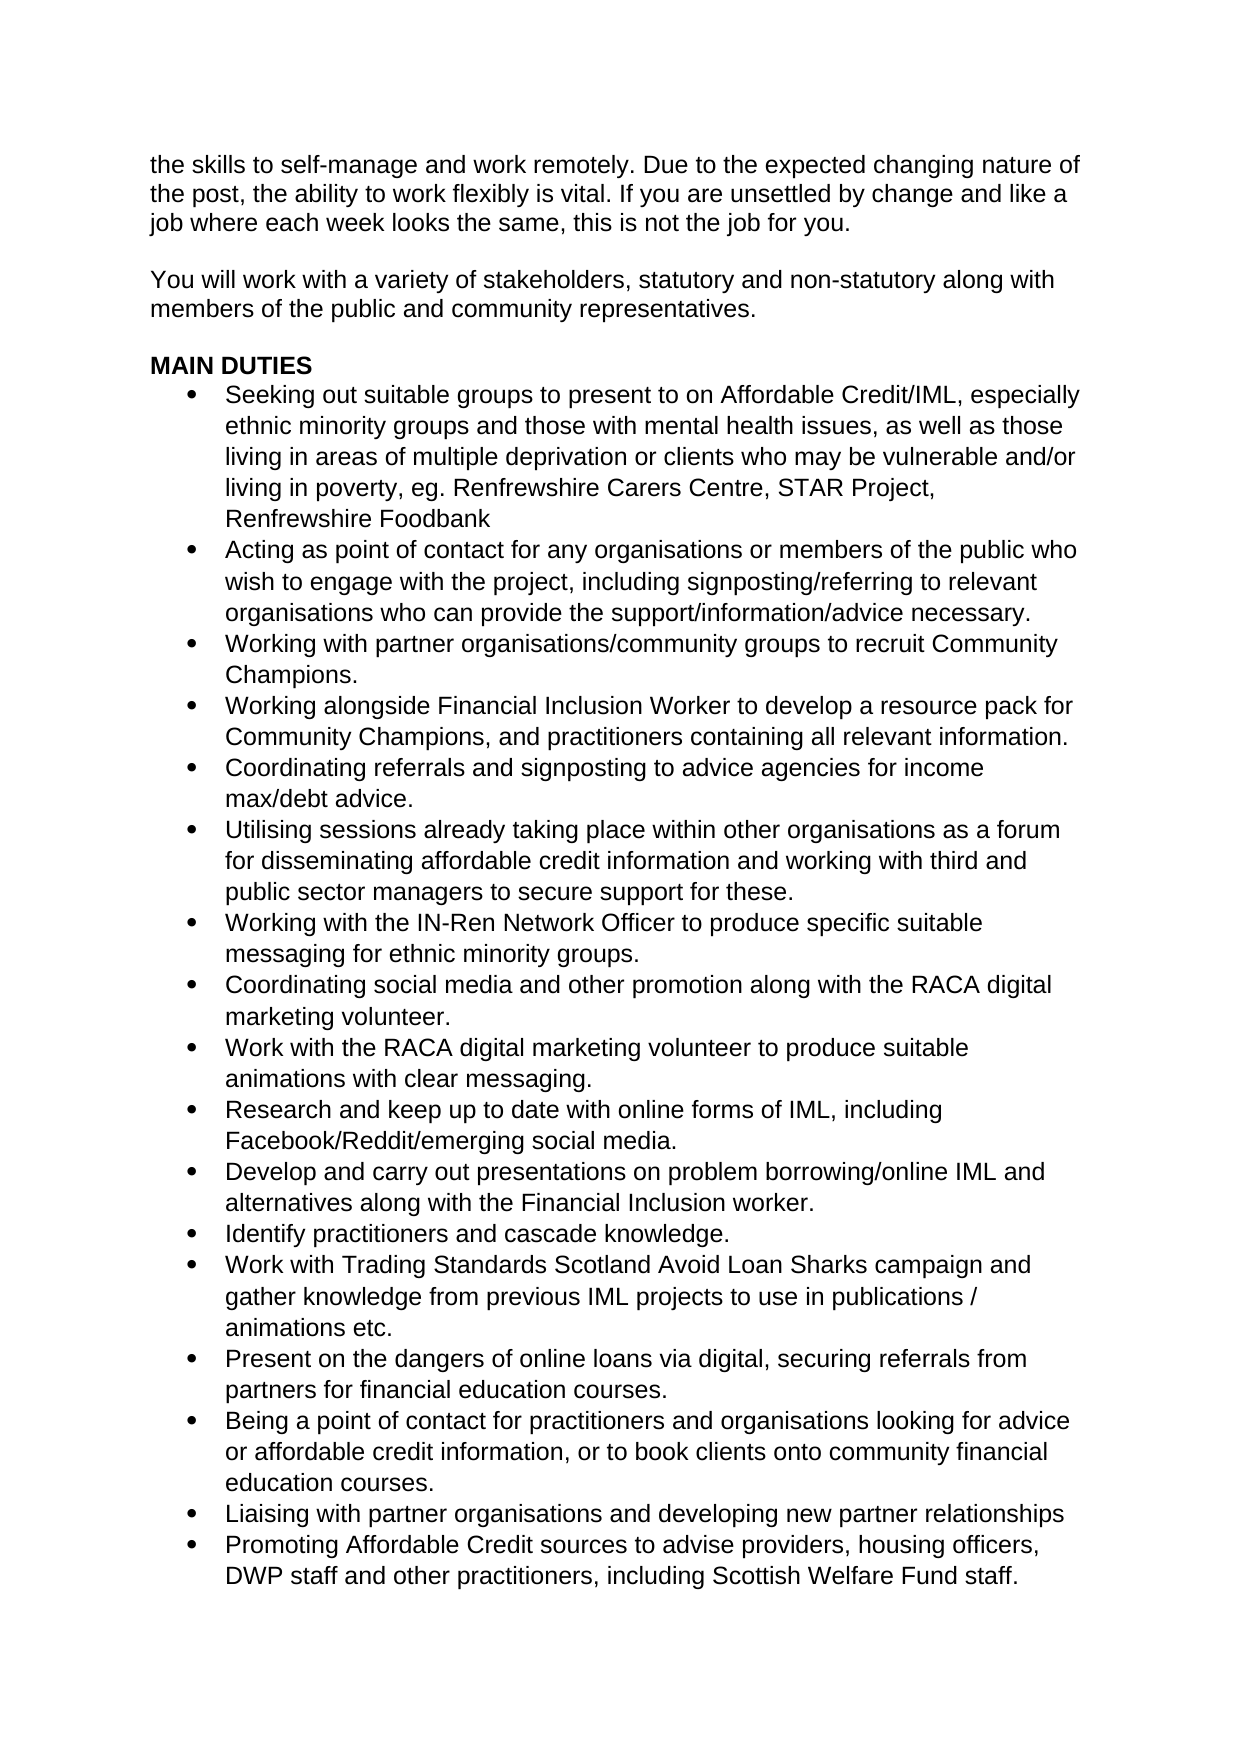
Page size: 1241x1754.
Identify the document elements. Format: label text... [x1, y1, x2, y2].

list Work with the RACA digital marketing volunteer to produce suitable animations with clear messaging. [187, 1033, 1090, 1093]
list Being a point of contact for practitioners and organisations looking for advice or affordable credit information, or to book clients onto community financial education courses. [187, 1406, 1090, 1497]
list Seeking out suitable groups to present to on Affordable Credit/IML, especially ethnic minority groups and those with mental health issues, as well as those living in areas of multiple deprivation or clients who may be vulnerable and/or living in poverty, eg. Renfrewshire Carers Centre, STAR Project, Renfrewshire Foodbank [187, 380, 1090, 533]
list Identify practitioners and cascade knowledge. [187, 1219, 1090, 1248]
list Utilising sessions already taking place within other organisations as a forum for disseminating affordable credit information and working with third and public sector managers to secure support for these. [187, 815, 1090, 906]
list Present on the dangers of online loans via digital, securing referrals from partners for financial education courses. [187, 1344, 1090, 1403]
list Work with Trading Standards Scotland Avoid Loan Sharks campaign and gather knowledge from previous IML projects to use in publications / animations etc. [187, 1250, 1090, 1341]
text You will work with a variety of stakeholders, statutory and non-statutory along with members of the public and community representatives. [150, 265, 1090, 322]
list Working alongside Financial Inclusion Worker to develop a resource pack for Community Champions, and practitioners containing all relevant information. [187, 691, 1090, 751]
list Research and keep up to date with online forms of IML, including Facebook/Reddit/emerging social media. [187, 1095, 1090, 1155]
list Coordinating referrals and signposting to advice agencies for income max/debt advice. [187, 753, 1090, 813]
list Promoting Affordable Credit sources to advise providers, housing officers, DWP staff and other practitioners, including Scottish Welfare Fund staff. [187, 1530, 1090, 1590]
list Working with partner organisations/community groups to recruit Community Champions. [187, 628, 1090, 688]
list Coordinating social media and other promotion along with the RACA digital marketing volunteer. [187, 971, 1090, 1030]
list Acting as point of contact for any organisations or members of the public who wish to engage with the project, including signposting/referring to relevant organisations who can provide the support/information/advice necessary. [187, 535, 1090, 626]
list Liaising with partner organisations and developing new partner relationships [187, 1499, 1090, 1528]
list Working with the IN-Ren Network Officer to produce specific suitable messaging for ethnic minority groups. [187, 908, 1090, 968]
text MAIN DUTIES [150, 351, 1090, 380]
list Develop and carry out presentations on problem borrowing/online IML and alternatives along with the Financial Inclusion worker. [187, 1157, 1090, 1217]
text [150, 150, 1090, 236]
